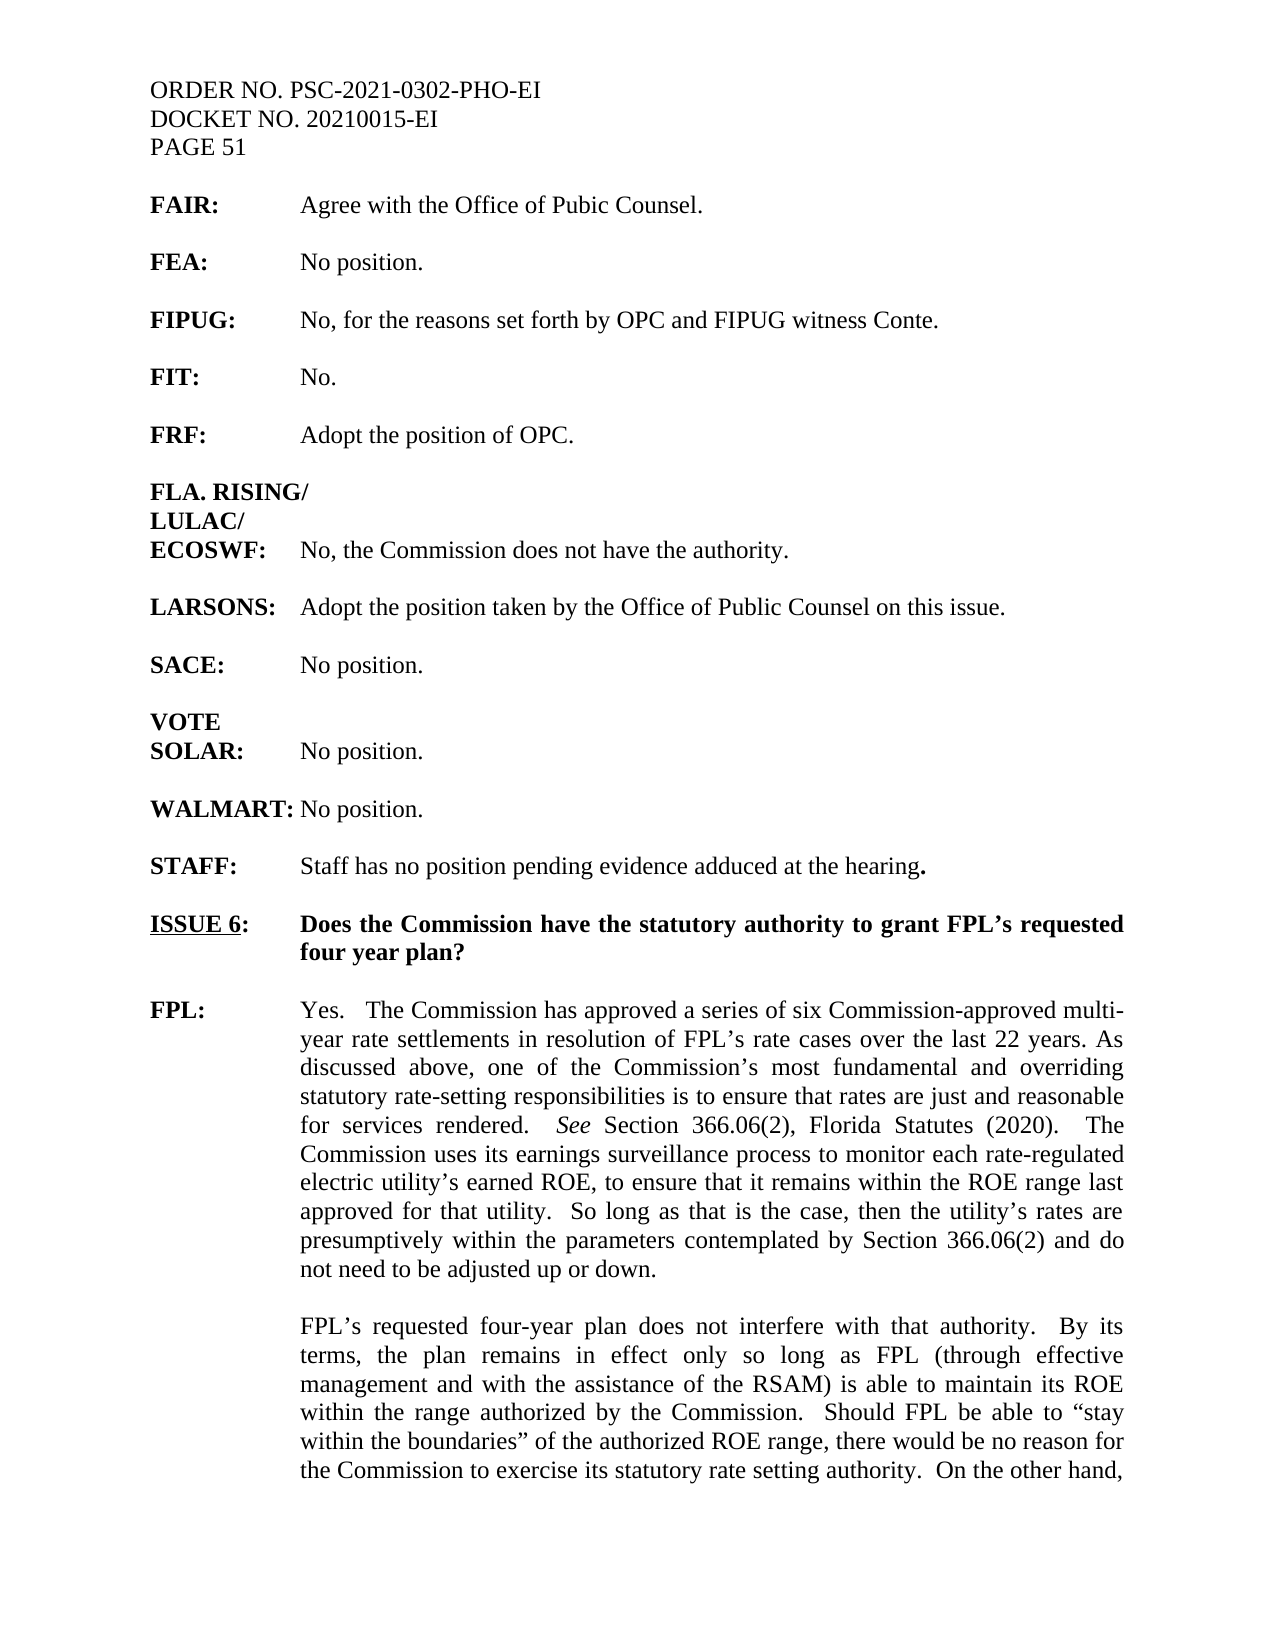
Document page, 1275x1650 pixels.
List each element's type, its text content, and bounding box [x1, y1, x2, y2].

text FPL: Yes. The Commission has approved a series of six Commission-approved multi-year rate settlements in resolution of FPL’s rate cases over the last 22 years. As discussed above, one of the Commission’s most fundamental and overriding statutory rate-setting responsibilities is to ensure that rates are just and reasonable for services rendered. See Section 366.06(2), Florida Statutes (2020). The Commission uses its earnings surveillance process to monitor each rate-regulated electric utility’s earned ROE, to ensure that it remains within the ROE range last approved for that utility. So long as that is the case, then the utility’s rates are presumptively within the parameters contemplated by Section 366.06(2) and do not need to be adjusted up or down. [150, 995, 1125, 1282]
text ISSUE 6: Does the Commission have the statutory authority to grant FPL’s requested four year plan? [150, 909, 1125, 966]
text SOLAR: No position. [150, 736, 1125, 765]
text FAIR: Agree with the Office of Pubic Counsel. [150, 190, 1125, 219]
text FRF: Adopt the position of OPC. [150, 420, 1125, 449]
text FIPUG: No, for the reasons set forth by OPC and FIPUG witness Conte. [150, 305, 1125, 334]
text WALMART: No position. [150, 794, 1125, 822]
text STAFF: Staff has no position pending evidence adduced at the hearing. [150, 851, 1125, 880]
text FEA: No position. [150, 247, 1125, 276]
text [300, 1311, 1125, 1484]
text ECOSWF: No, the Commission does not have the authority. [150, 535, 1125, 564]
text FIT: No. [150, 362, 1125, 391]
text SACE: No position. [150, 650, 1125, 679]
text LARSONS: Adopt the position taken by the Office of Public Counsel on this issue. [150, 592, 1125, 621]
text LULAC/ [150, 506, 1125, 535]
text FLA. RISING/ [150, 477, 1125, 506]
text VOTE [150, 707, 1125, 736]
